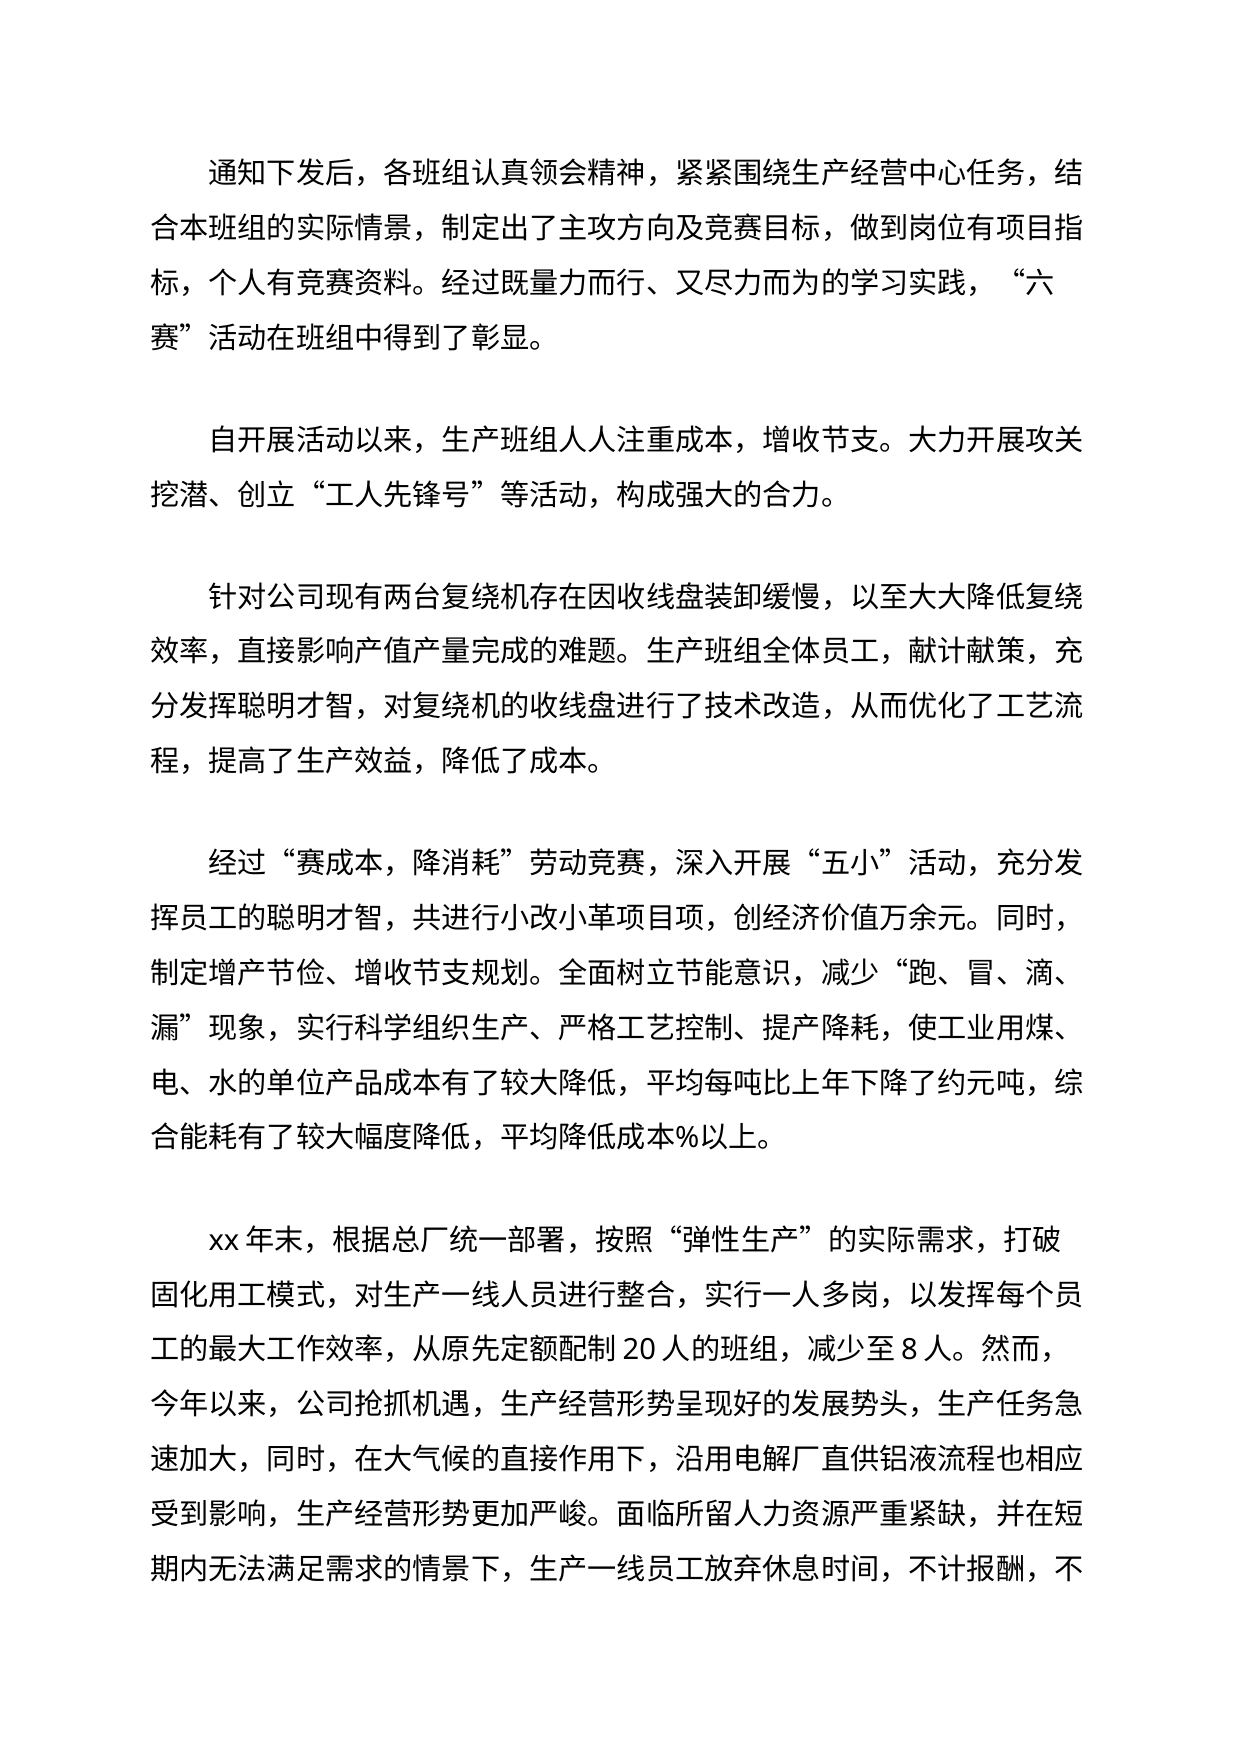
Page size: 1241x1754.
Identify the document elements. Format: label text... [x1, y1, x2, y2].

text 经过“赛成本，降消耗”劳动竞赛，深入开展“五小”活动，充分发挥员工的聪明才智，共进行小改小革项目项，创经济价值万余元。同时，制定增产节俭、增收节支规划。全面树立节能意识，减少“跑、冒、滴、漏”现象，实行科学组织生产、严格工艺控制、提产降耗，使工业用煤、电、水的单位产品成本有了较大降低，平均每吨比上年下降了约元吨，综合能耗有了较大幅度降低，平均降低成本%以上。 [150, 839, 1090, 1156]
text 针对公司现有两台复绕机存在因收线盘装卸缓慢，以至大大降低复绕效率，直接影响产值产量完成的难题。生产班组全体员工，献计献策，充分发挥聪明才智，对复绕机的收线盘进行了技术改造，从而优化了工艺流程，提高了生产效益，降低了成本。 [150, 573, 1090, 780]
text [150, 1216, 1090, 1588]
text 自开展活动以来，生产班组人人注重成本，增收节支。大力开展攻关挖潜、创立“工人先锋号”等活动，构成强大的合力。 [150, 416, 1090, 514]
text 通知下发后，各班组认真领会精神，紧紧围绕生产经营中心任务，结合本班组的实际情景，制定出了主攻方向及竞赛目标，做到岗位有项目指标，个人有竞赛资料。经过既量力而行、又尽力而为的学习实践，“六赛”活动在班组中得到了彰显。 [150, 150, 1090, 357]
